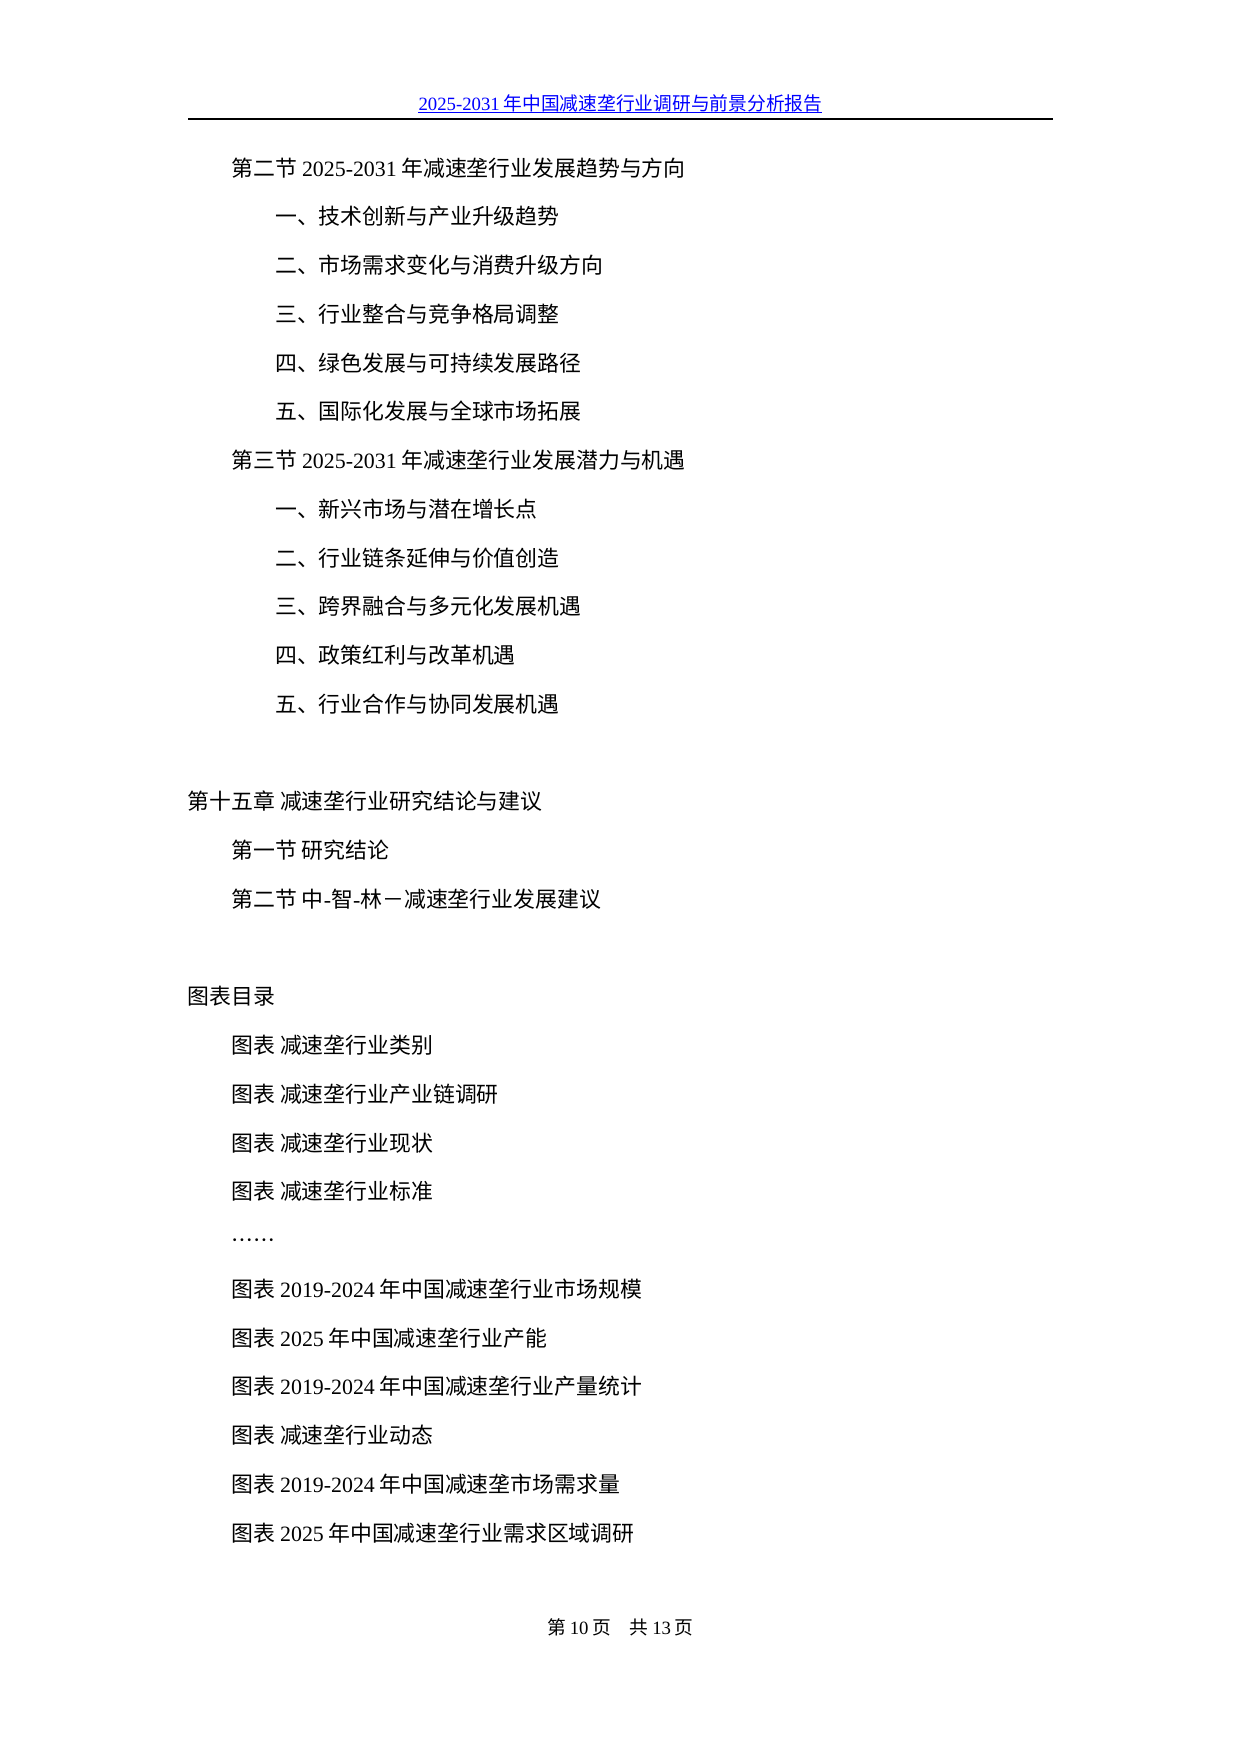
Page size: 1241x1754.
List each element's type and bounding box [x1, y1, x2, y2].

text [187, 150, 1053, 1548]
